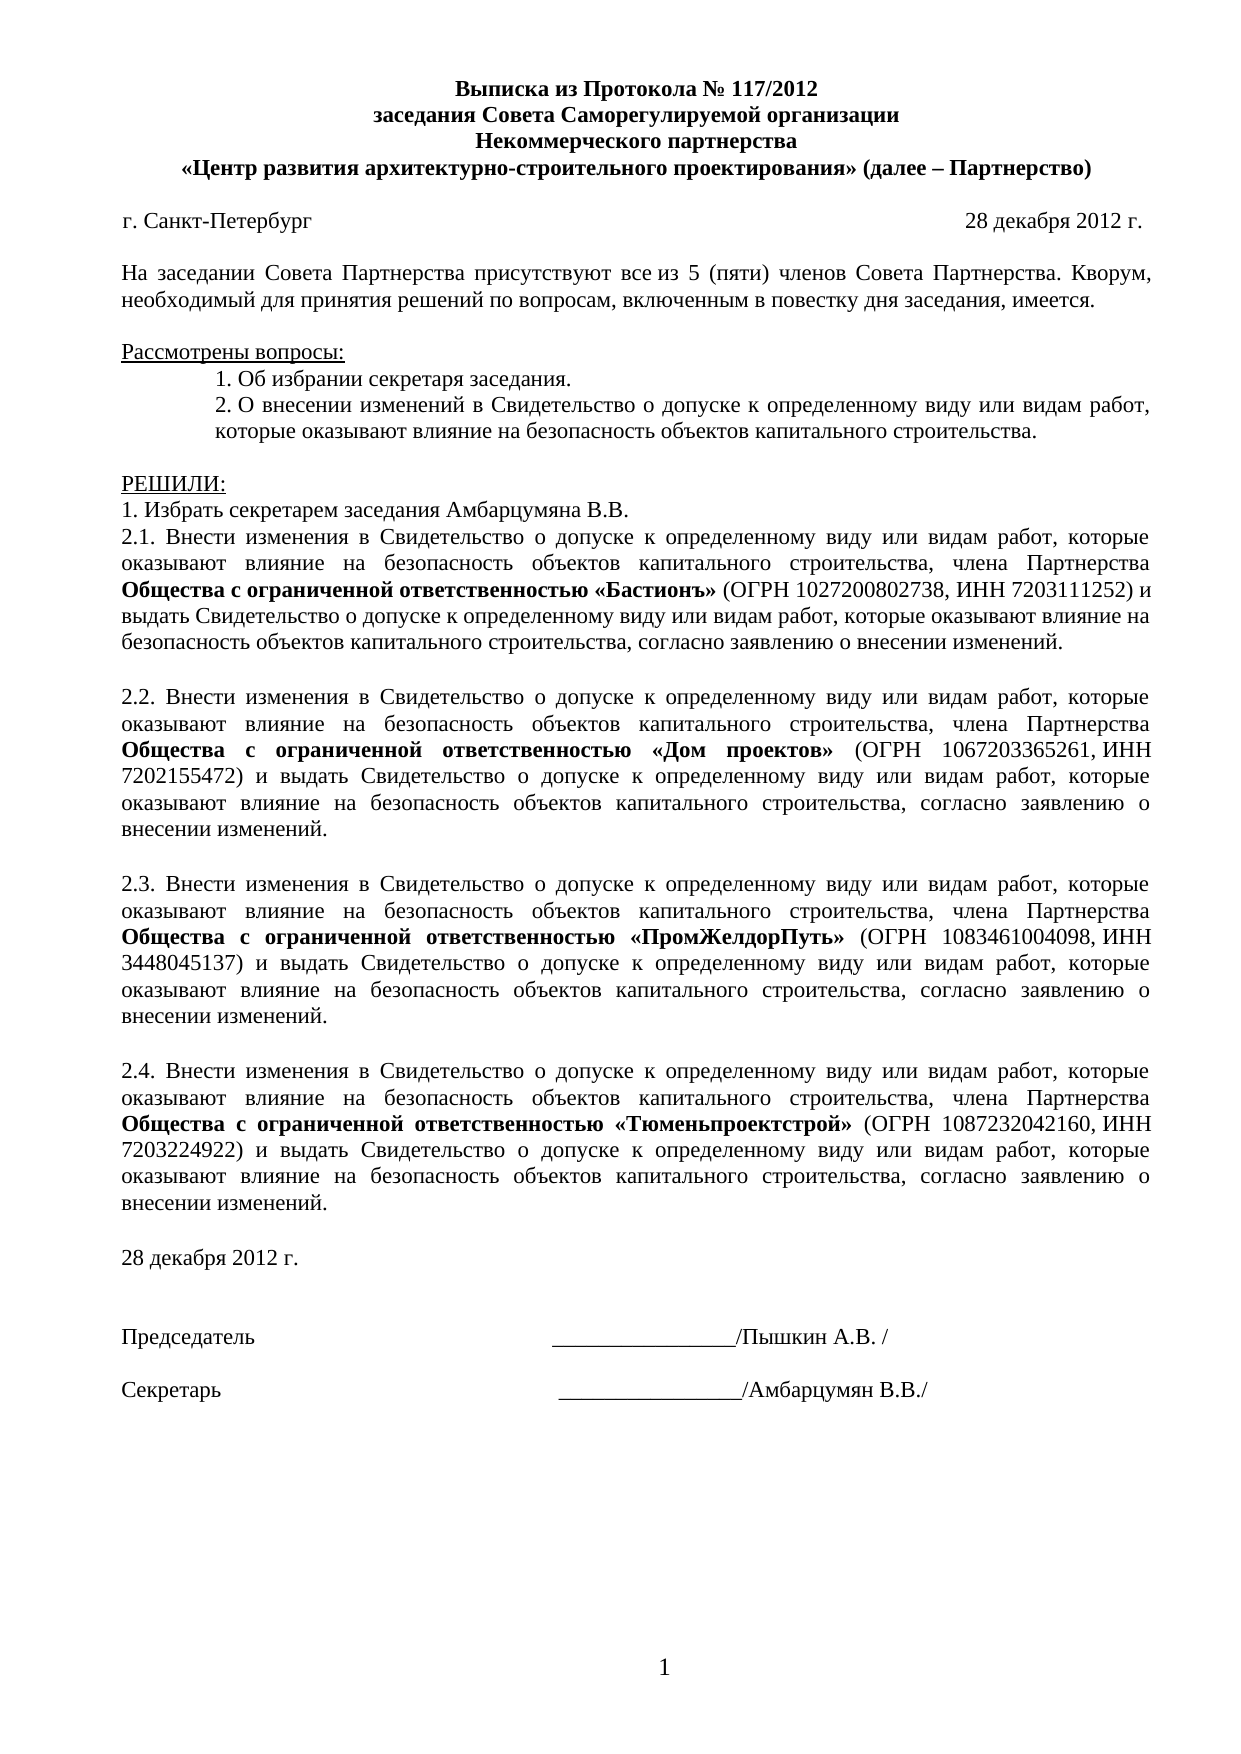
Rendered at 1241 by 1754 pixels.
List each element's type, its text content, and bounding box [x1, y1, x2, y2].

text Некоммерческого партнерства [121, 128, 1152, 154]
text заседания Совета Саморегулируемой организации [121, 101, 1152, 128]
text Председатель ________________/Пышкин А.В. / [121, 1323, 1152, 1349]
text Выписка из Протокола № 117/2012 [121, 75, 1152, 101]
table_header г. Санкт-Петербург [111, 207, 632, 233]
text РЕШИЛИ: [121, 470, 1152, 497]
text 2.1. Внести изменения в Свидетельство о допуске к определенному виду или видам работ, которые оказывают влияние на безопасность объектов капитального строительства, члена Партнерства Общества с ограниченной ответственностью «Бастионъ» (ОГРН 1027200802738, ИНН 7203111252) и выдать Свидетельство о допуске к определенному виду или видам работ, которые оказывают влияние на безопасность объектов капитального строительства, согласно заявлению о внесении изменений. [121, 523, 1152, 655]
table_header 28 декабря 2012 г. [633, 207, 1154, 233]
text 1. Избрать секретарем заседания Амбарцумяна В.В. [121, 497, 1152, 523]
text 2.2. Внести изменения в Свидетельство о допуске к определенному виду или видам работ, которые оказывают влияние на безопасность объектов капитального строительства, члена Партнерства Общества с ограниченной ответственностью «Дом проектов» (ОГРН 1067203365261, ИНН 7202155472) и выдать Свидетельство о допуске к определенному виду или видам работ, которые оказывают влияние на безопасность объектов капитального строительства, согласно заявлению о внесении изменений. [121, 683, 1152, 842]
text 2.4. Внести изменения в Свидетельство о допуске к определенному виду или видам работ, которые оказывают влияние на безопасность объектов капитального строительства, члена Партнерства Общества с ограниченной ответственностью «Тюменьпроектстрой» (ОГРН 1087232042160, ИНН 7203224922) и выдать Свидетельство о допуске к определенному виду или видам работ, которые оказывают влияние на безопасность объектов капитального строительства, согласно заявлению о внесении изменений. [121, 1057, 1152, 1215]
text На заседании Совета Партнерства присутствуют все из 5 (пяти) членов Совета Партнерства. Кворум, необходимый для принятия решений по вопросам, включенным в повестку дня заседания, имеется. [121, 259, 1152, 312]
text Секретарь ________________/Амбарцумян В.В./ [121, 1376, 1152, 1402]
text Рассмотрены вопросы: [121, 338, 1152, 365]
text 1. Об избрании секретаря заседания. [215, 365, 1152, 391]
text «Центр развития архитектурно-строительного проектирования» (далее – Партнерство) [121, 154, 1152, 180]
text 28 декабря 2012 г. [121, 1244, 1152, 1270]
text 2. О внесении изменений в Свидетельство о допуске к определенному виду или видам работ, которые оказывают влияние на безопасность объектов капитального строительства. [215, 391, 1152, 444]
text 2.3. Внести изменения в Свидетельство о допуске к определенному виду или видам работ, которые оказывают влияние на безопасность объектов капитального строительства, члена Партнерства Общества с ограниченной ответственностью «ПромЖелдорПуть» (ОГРН 1083461004098, ИНН 3448045137) и выдать Свидетельство о допуске к определенному виду или видам работ, которые оказывают влияние на безопасность объектов капитального строительства, согласно заявлению о внесении изменений. [121, 870, 1152, 1028]
